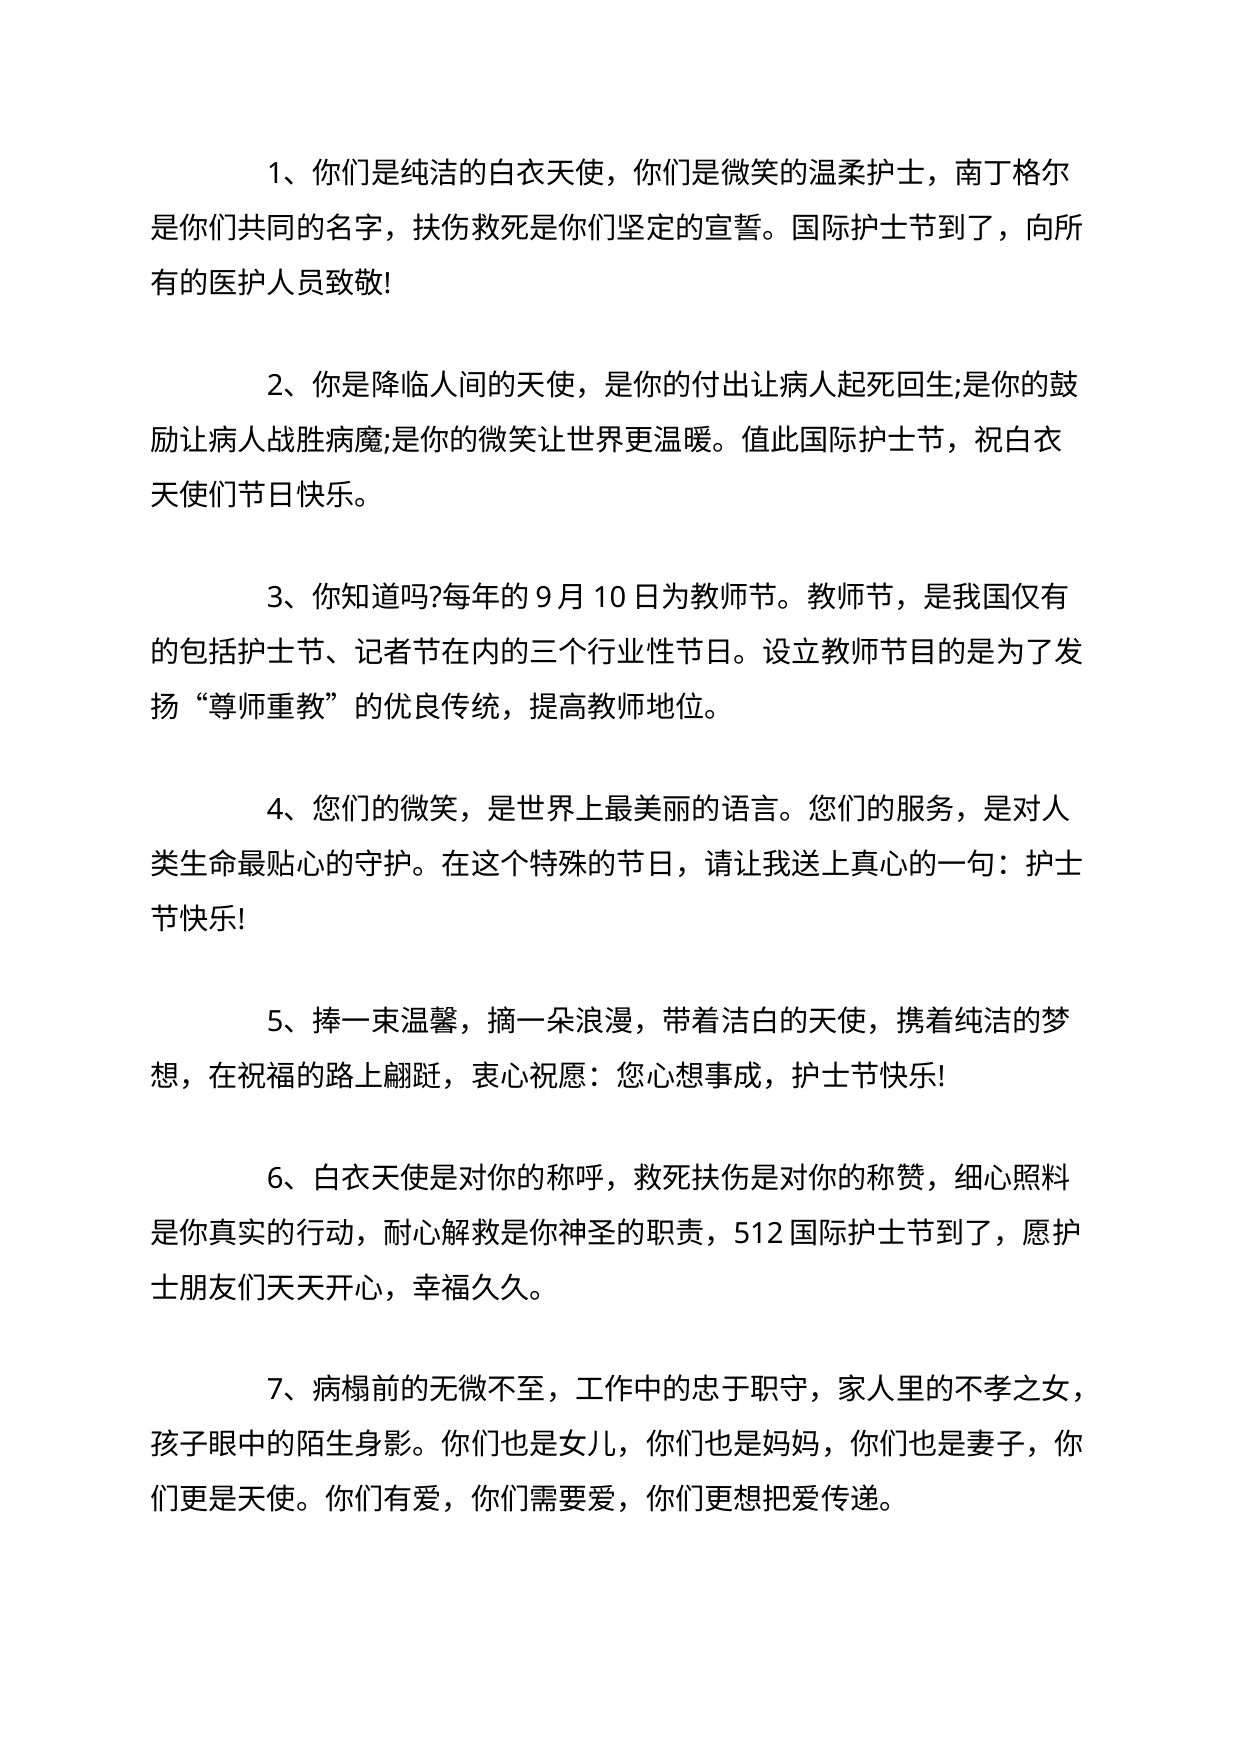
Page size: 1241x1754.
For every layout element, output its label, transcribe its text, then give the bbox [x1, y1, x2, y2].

text 6、白衣天使是对你的称呼，救死扶伤是对你的称赞，细心照料是你真实的行动，耐心解救是你神圣的职责，512国际护士节到了，愿护士朋友们天天开心，幸福久久。 [150, 1154, 1090, 1306]
text 1、你们是纯洁的白衣天使，你们是微笑的温柔护士，南丁格尔是你们共同的名字，扶伤救死是你们坚定的宣誓。国际护士节到了，向所有的医护人员致敬! [150, 150, 1090, 302]
text 3、你知道吗?每年的9月10日为教师节。教师节，是我国仅有的包括护士节、记者节在内的三个行业性节日。设立教师节目的是为了发扬“尊师重教”的优良传统，提高教师地位。 [150, 574, 1090, 726]
text 2、你是降临人间的天使，是你的付出让病人起死回生;是你的鼓励让病人战胜病魔;是你的微笑让世界更温暖。值此国际护士节，祝白衣天使们节日快乐。 [150, 362, 1090, 514]
text 5、捧一束温馨，摘一朵浪漫，带着洁白的天使，携着纯洁的梦想，在祝福的路上翩跹，衷心祝愿：您心想事成，护士节快乐! [150, 997, 1090, 1094]
text 7、病榻前的无微不至，工作中的忠于职守，家人里的不孝之女，孩子眼中的陌生身影。你们也是女儿，你们也是妈妈，你们也是妻子，你们更是天使。你们有爱，你们需要爱，你们更想把爱传递。 [150, 1366, 1090, 1518]
text 4、您们的微笑，是世界上最美丽的语言。您们的服务，是对人类生命最贴心的守护。在这个特殊的节日，请让我送上真心的一句：护士节快乐! [150, 785, 1090, 938]
